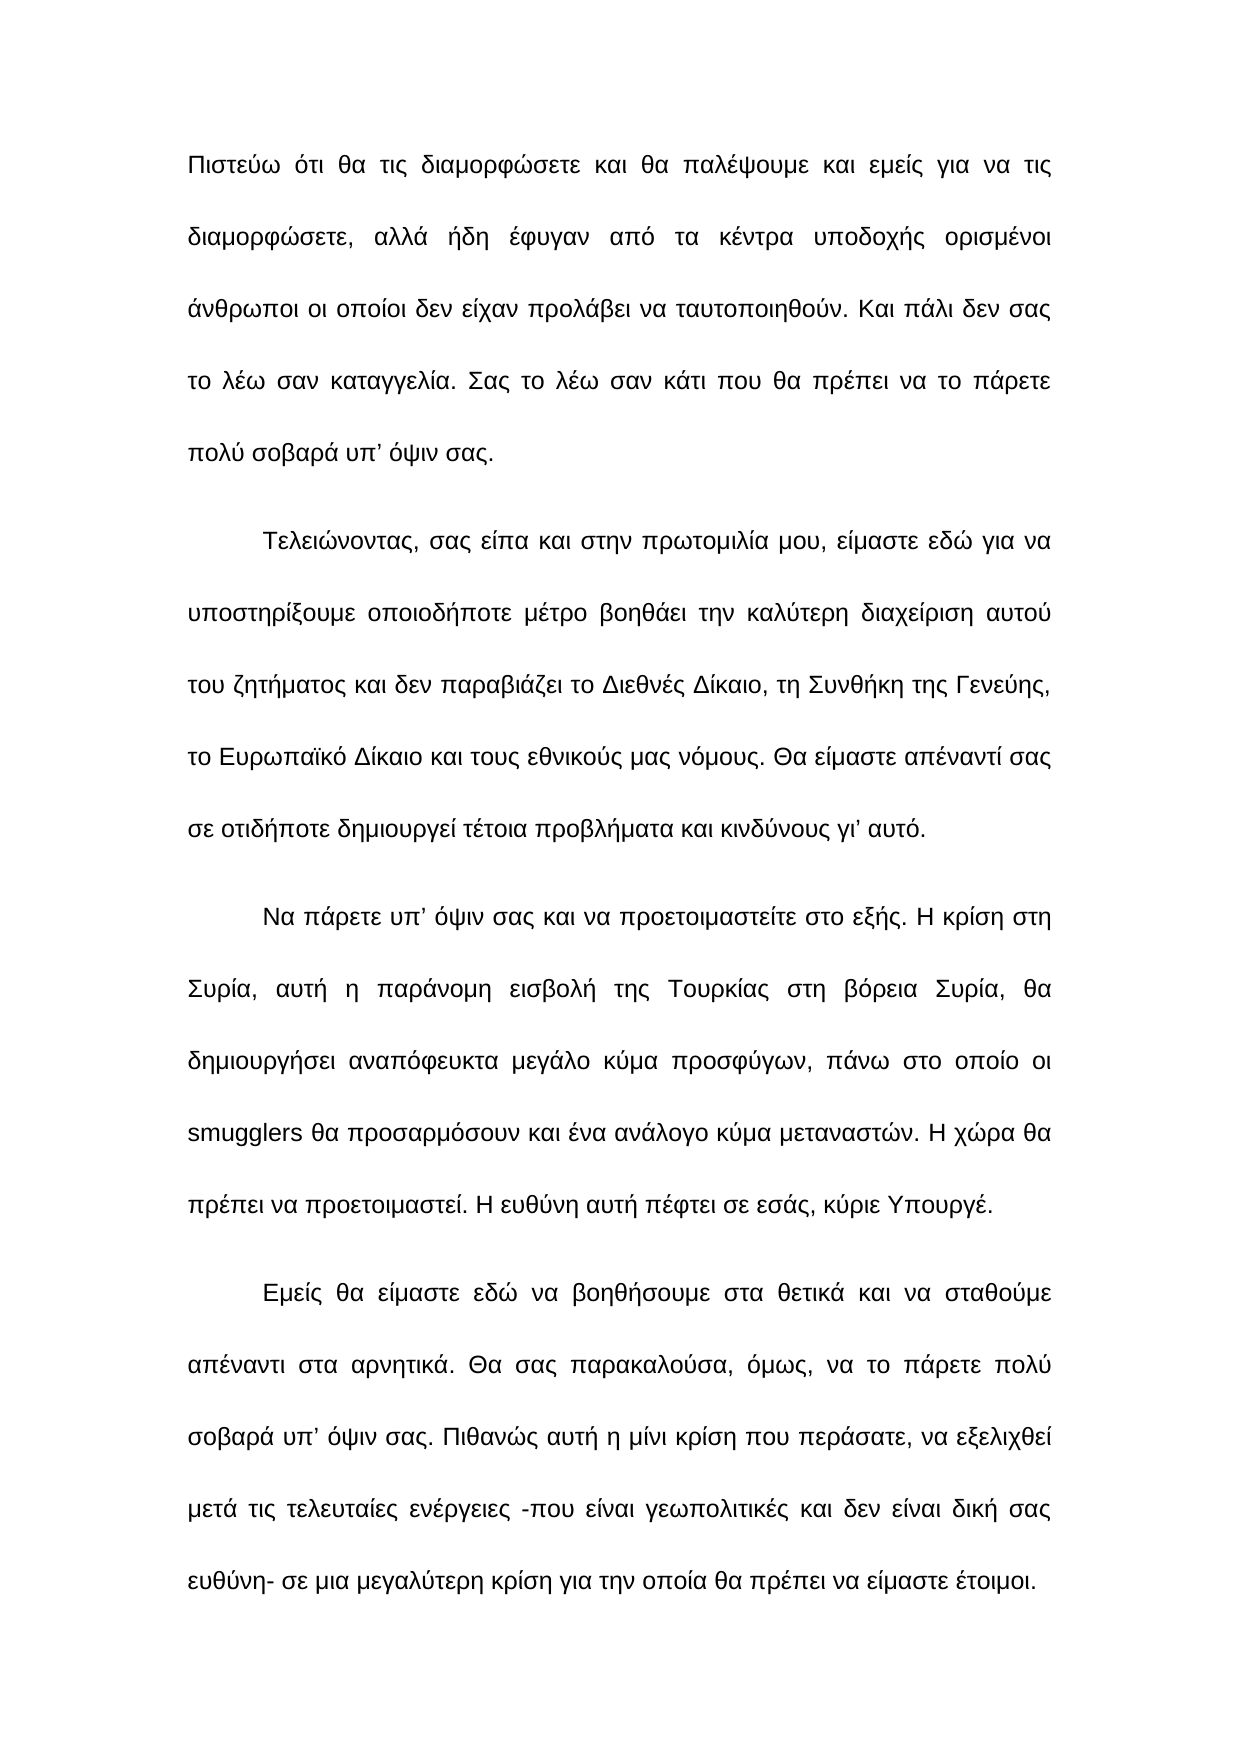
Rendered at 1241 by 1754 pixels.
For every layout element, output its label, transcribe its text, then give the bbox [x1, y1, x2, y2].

text Τελειώνοντας, σας είπα και στην πρωτομιλία μου, είμαστε εδώ για να υποστηρίξουμε οποιοδήποτε μέτρο βοηθάει την καλύτερη διαχείριση αυτού του ζητήματος και δεν παραβιάζει το Διεθνές Δίκαιο, τη Συνθήκη της Γενεύης, το Ευρωπαϊκό Δίκαιο και τους εθνικούς μας νόμους. Θα είμαστε απέναντί σας σε οτιδήποτε δημιουργεί τέτοια προβλήματα και κινδύνους γι’ αυτό. [187, 526, 1053, 842]
text Εμείς θα είμαστε εδώ να βοηθήσουμε στα θετικά και να σταθούμε απέναντι στα αρνητικά. Θα σας παρακαλούσα, όμως, να το πάρετε πολύ σοβαρά υπ’ όψιν σας. Πιθανώς αυτή η μίνι κρίση που περάσατε, να εξελιχθεί μετά τις τελευταίες ενέργειες -που είναι γεωπολιτικές και δεν είναι δική σας ευθύνη- σε μια μεγαλύτερη κρίση για την οποία θα πρέπει να είμαστε έτοιμοι. [187, 1278, 1053, 1594]
text Να πάρετε υπ’ όψιν σας και να προετοιμαστείτε στο εξής. Η κρίση στη Συρία, αυτή η παράνομη εισβολή της Τουρκίας στη βόρεια Συρία, θα δημιουργήσει αναπόφευκτα μεγάλο κύμα προσφύγων, πάνω στο οποίο οι smugglers θα προσαρμόσουν και ένα ανάλογο κύμα μεταναστών. Η χώρα θα πρέπει να προετοιμαστεί. Η ευθύνη αυτή πέφτει σε εσάς, κύριε Υπουργέ. [187, 902, 1053, 1218]
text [187, 150, 1053, 466]
